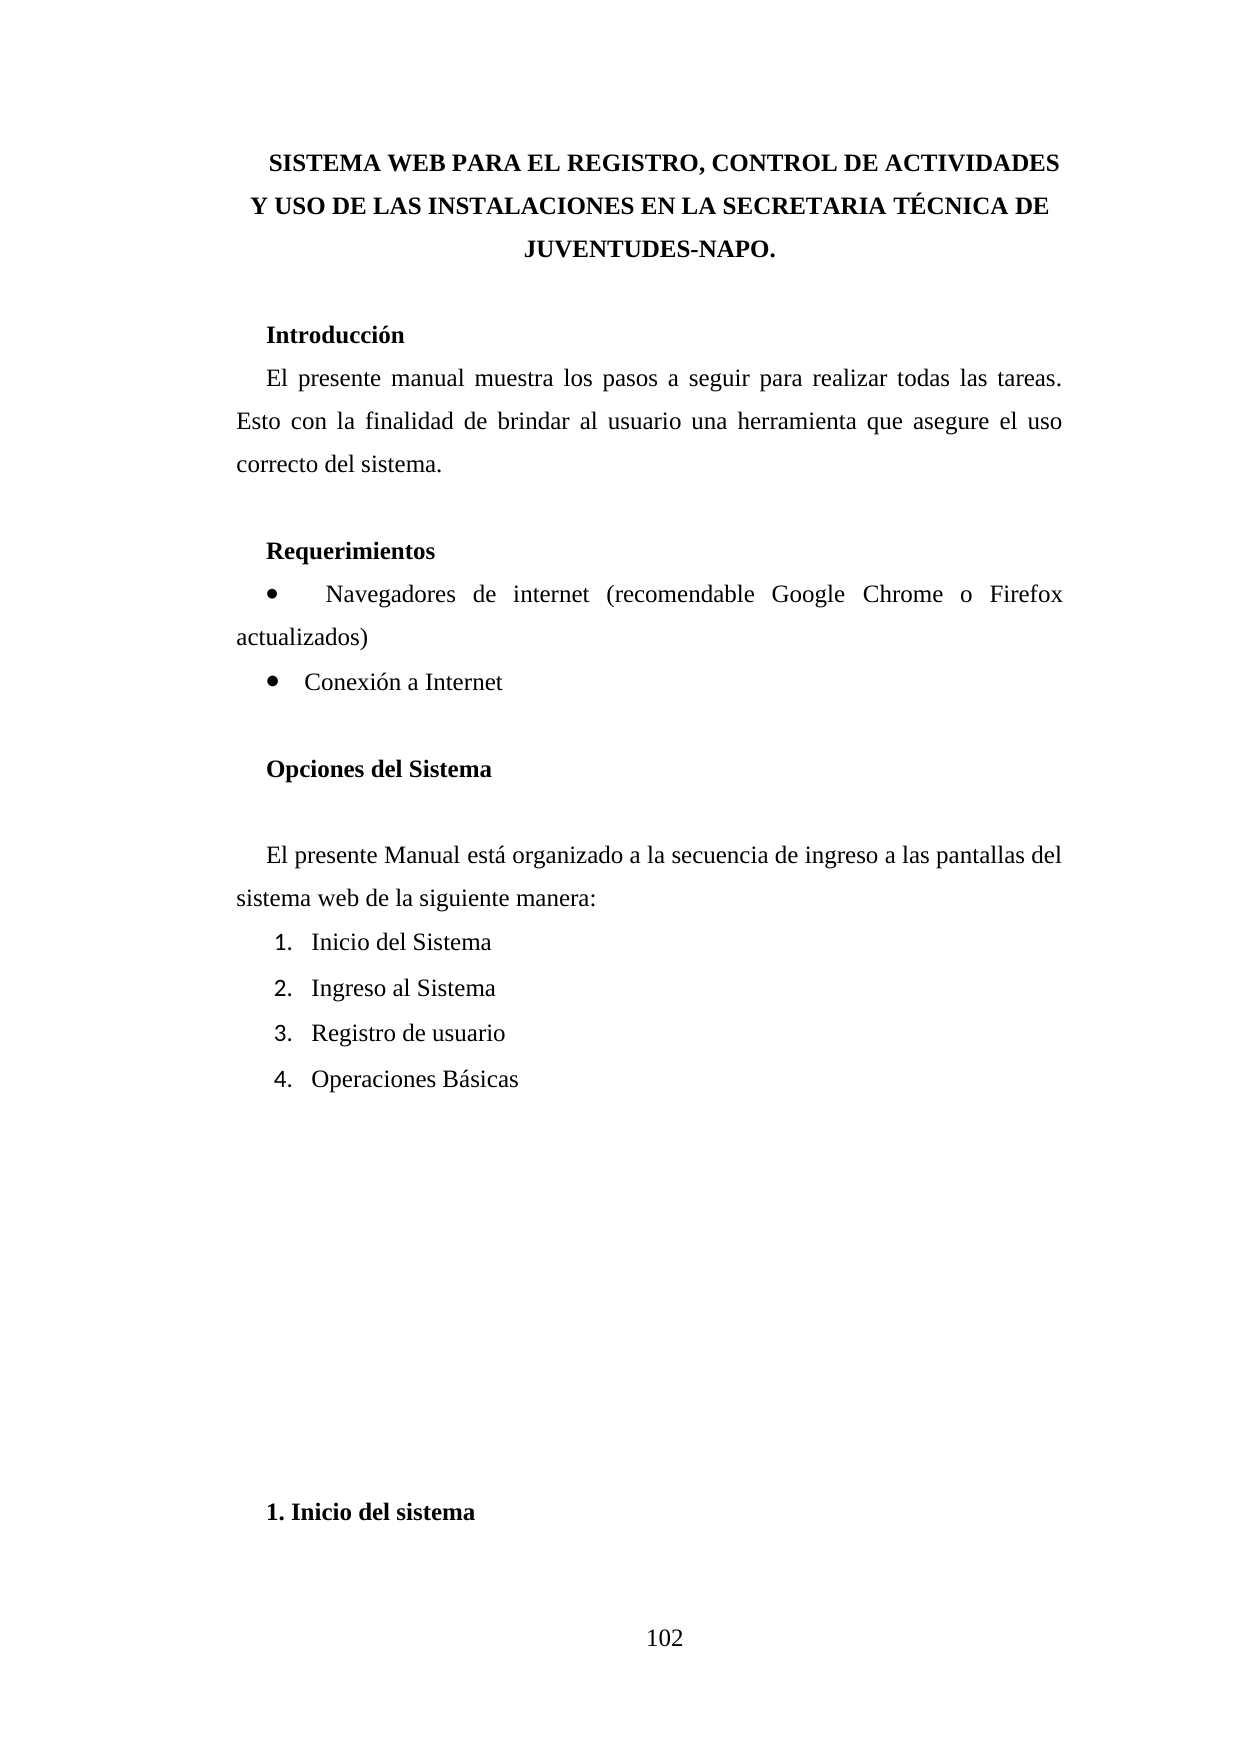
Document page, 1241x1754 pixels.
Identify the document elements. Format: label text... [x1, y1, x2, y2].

list Inicio del Sistema [274, 926, 1063, 957]
list Ingreso al Sistema [274, 972, 1063, 1002]
text ⦁ Navegadores de internet (recomendable Google Chrome o Firefox actualizados) [236, 579, 1063, 651]
text Opciones del Sistema [236, 754, 1063, 782]
text 1. Inicio del sistema [236, 1497, 1063, 1526]
text ⦁ Conexión a Internet [236, 665, 1063, 695]
list Registro de usuario [274, 1018, 1063, 1048]
text El presente manual muestra los pasos a seguir para realizar todas las tareas. Esto con la finalidad de brindar al usuario una herramienta que asegure el uso correcto del sistema. [236, 363, 1063, 478]
text Introducción [236, 320, 1063, 349]
text Requerimientos [236, 536, 1063, 564]
text SISTEMA WEB PARA EL REGISTRO, CONTROL DE ACTIVIDADES Y USO DE LAS INSTALACIONES EN LA SECRETARIA TÉCNICA DE JUVENTUDES-NAPO. [236, 148, 1063, 263]
list Operaciones Básicas [274, 1063, 1063, 1094]
text El presente Manual está organizado a la secuencia de ingreso a las pantallas del sistema web de la siguiente manera: [236, 840, 1063, 912]
